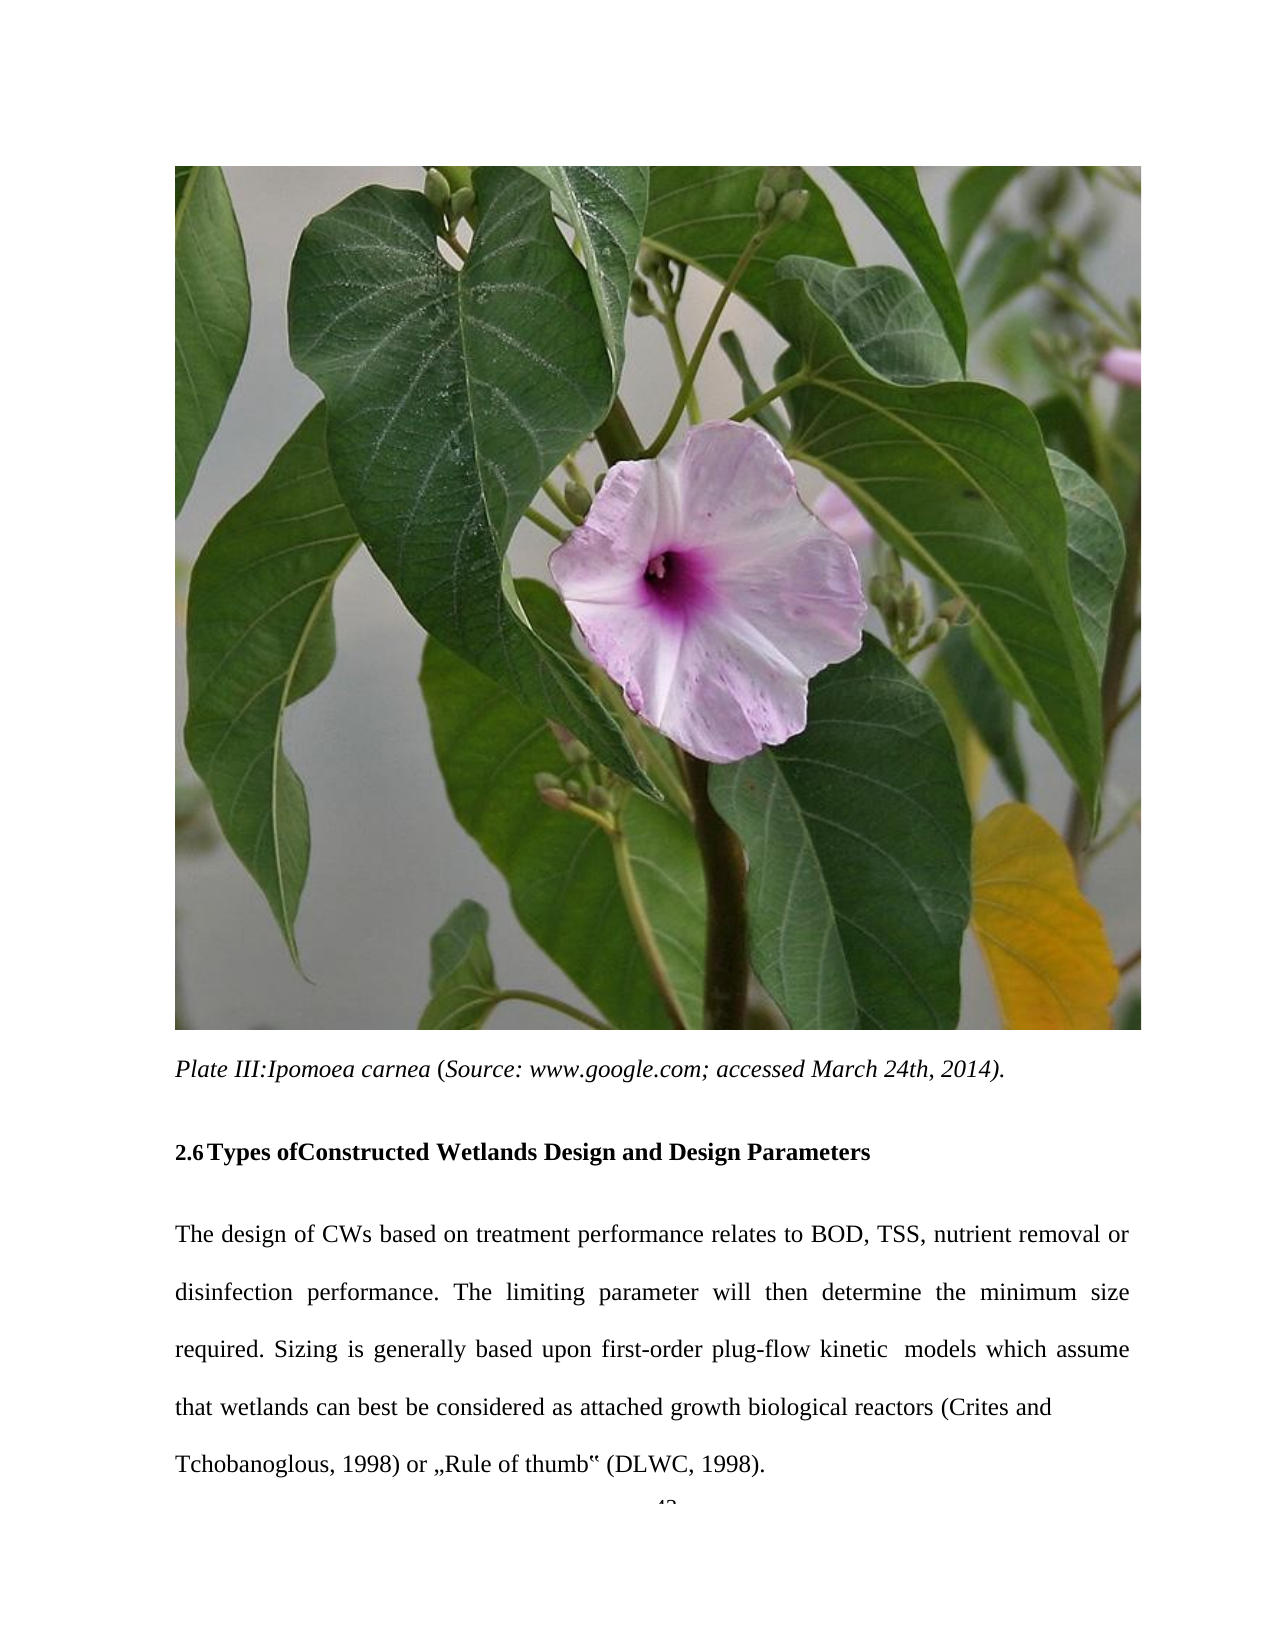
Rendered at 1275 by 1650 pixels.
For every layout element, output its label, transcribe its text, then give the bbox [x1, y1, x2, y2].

text Tchobanoglous, 1998) or „Rule of thumb‟ (DLWC, 1998). [175, 1449, 1156, 1478]
text Plate III:Ipomoea carnea (Source: www.google.com; accessed March 24th, 2014). [175, 1054, 1156, 1083]
picture [175, 166, 1142, 1030]
text The design of CWs based on treatment performance relates to BOD, TSS, nutrient removal or disinfection performance. The limiting parameter will then determine the minimum size required. Sizing is generally based upon first-order plug-flow kinetic models which assume that wetlands can best be considered as attached growth biological reactors (Crites and [175, 1219, 1130, 1421]
subtitle Types ofConstructed Wetlands Design and Design Parameters [175, 1137, 1156, 1166]
